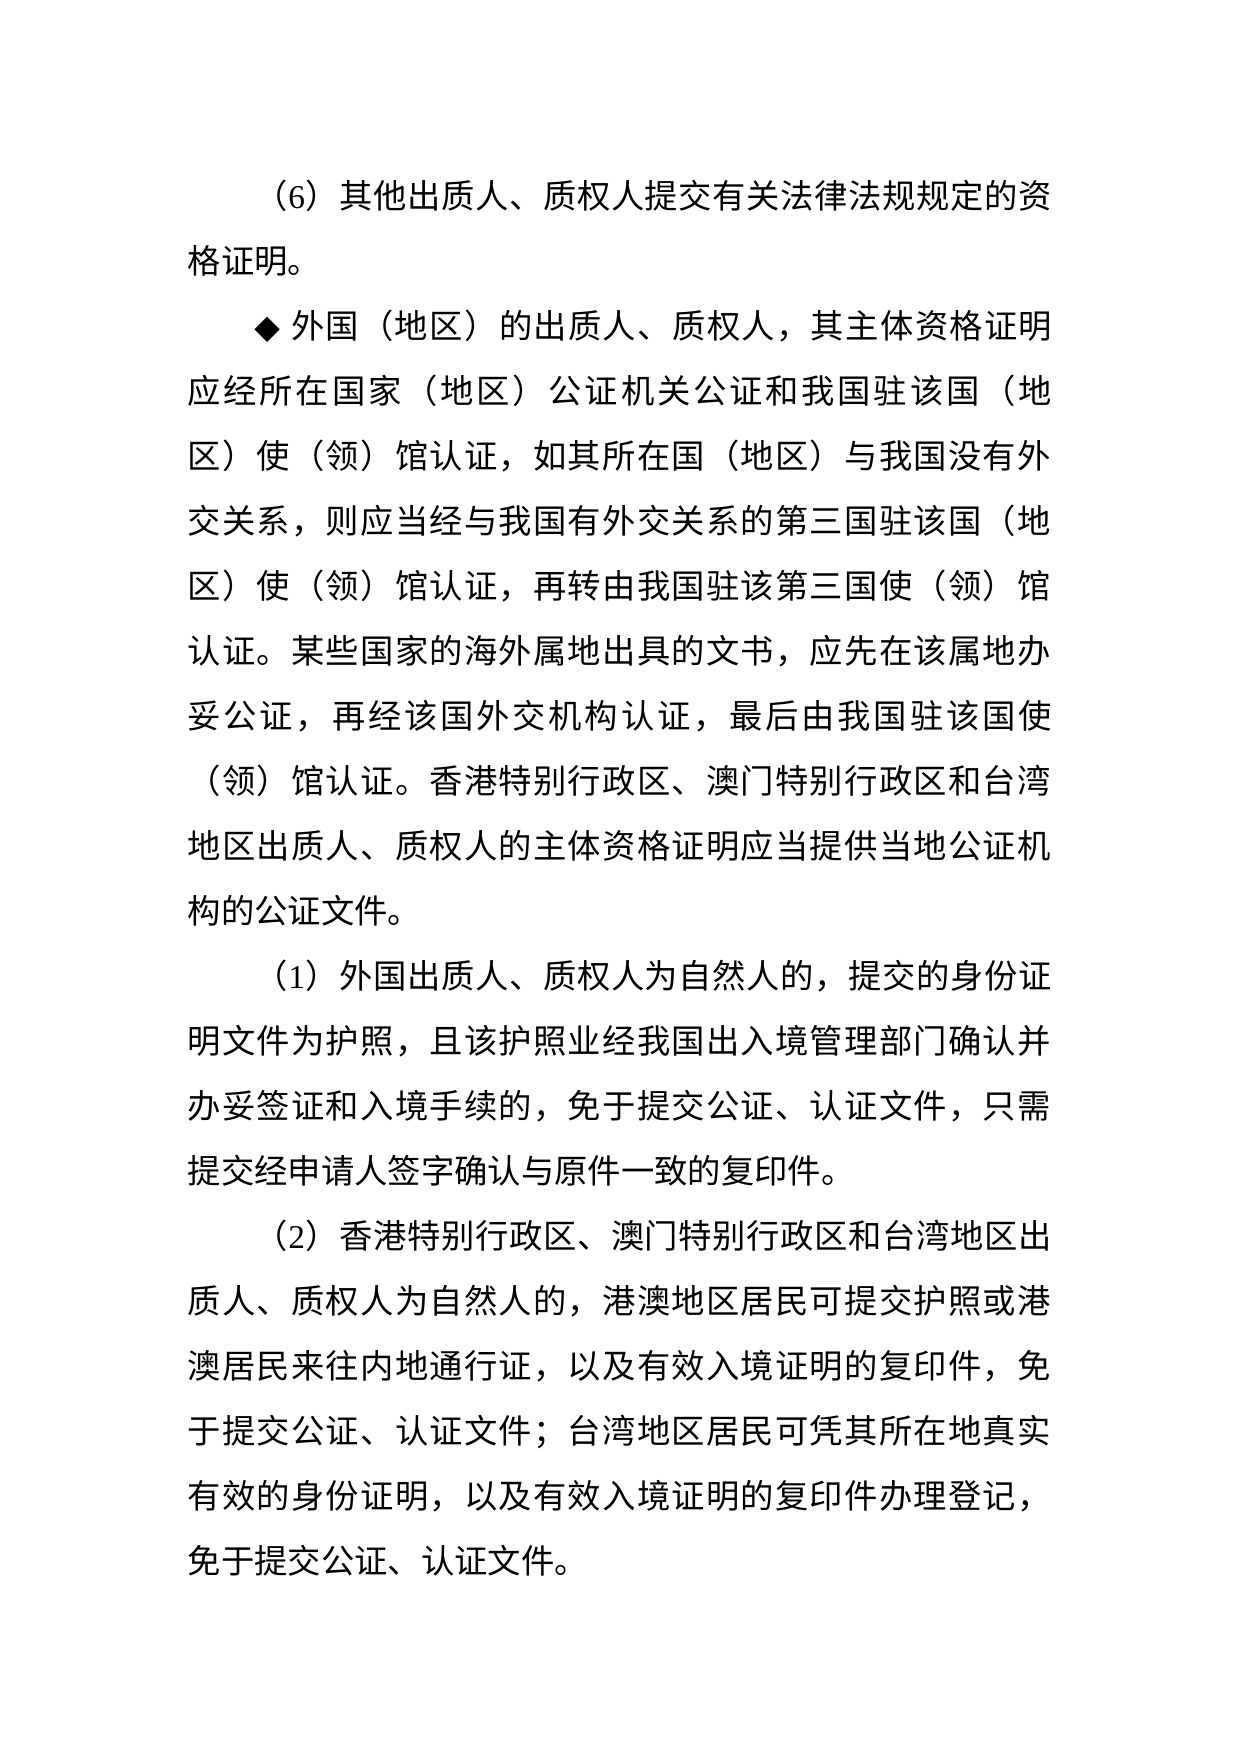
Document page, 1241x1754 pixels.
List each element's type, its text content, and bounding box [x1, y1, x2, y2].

text ◆ 外国（地区）的出质人、质权人，其主体资格证明应经所在国家（地区）公证机关公证和我国驻该国（地区）使（领）馆认证，如其所在国（地区）与我国没有外交关系，则应当经与我国有外交关系的第三国驻该国（地区）使（领）馆认证，再转由我国驻该第三国使（领）馆认证。某些国家的海外属地出具的文书，应先在该属地办妥公证，再经该国外交机构认证，最后由我国驻该国使（领）馆认证。香港特别行政区、澳门特别行政区和台湾地区出质人、质权人的主体资格证明应当提供当地公证机构的公证文件。 [187, 292, 1053, 942]
text （2）香港特别行政区、澳门特别行政区和台湾地区出质人、质权人为自然人的，港澳地区居民可提交护照或港澳居民来往内地通行证，以及有效入境证明的复印件，免于提交公证、认证文件；台湾地区居民可凭其所在地真实有效的身份证明，以及有效入境证明的复印件办理登记，免于提交公证、认证文件。 [187, 1202, 1053, 1592]
text （1）外国出质人、质权人为自然人的，提交的身份证明文件为护照，且该护照业经我国出入境管理部门确认并办妥签证和入境手续的，免于提交公证、认证文件，只需提交经申请人签字确认与原件一致的复印件。 [187, 942, 1053, 1202]
text （6）其他出质人、质权人提交有关法律法规规定的资格证明。 [187, 162, 1053, 292]
